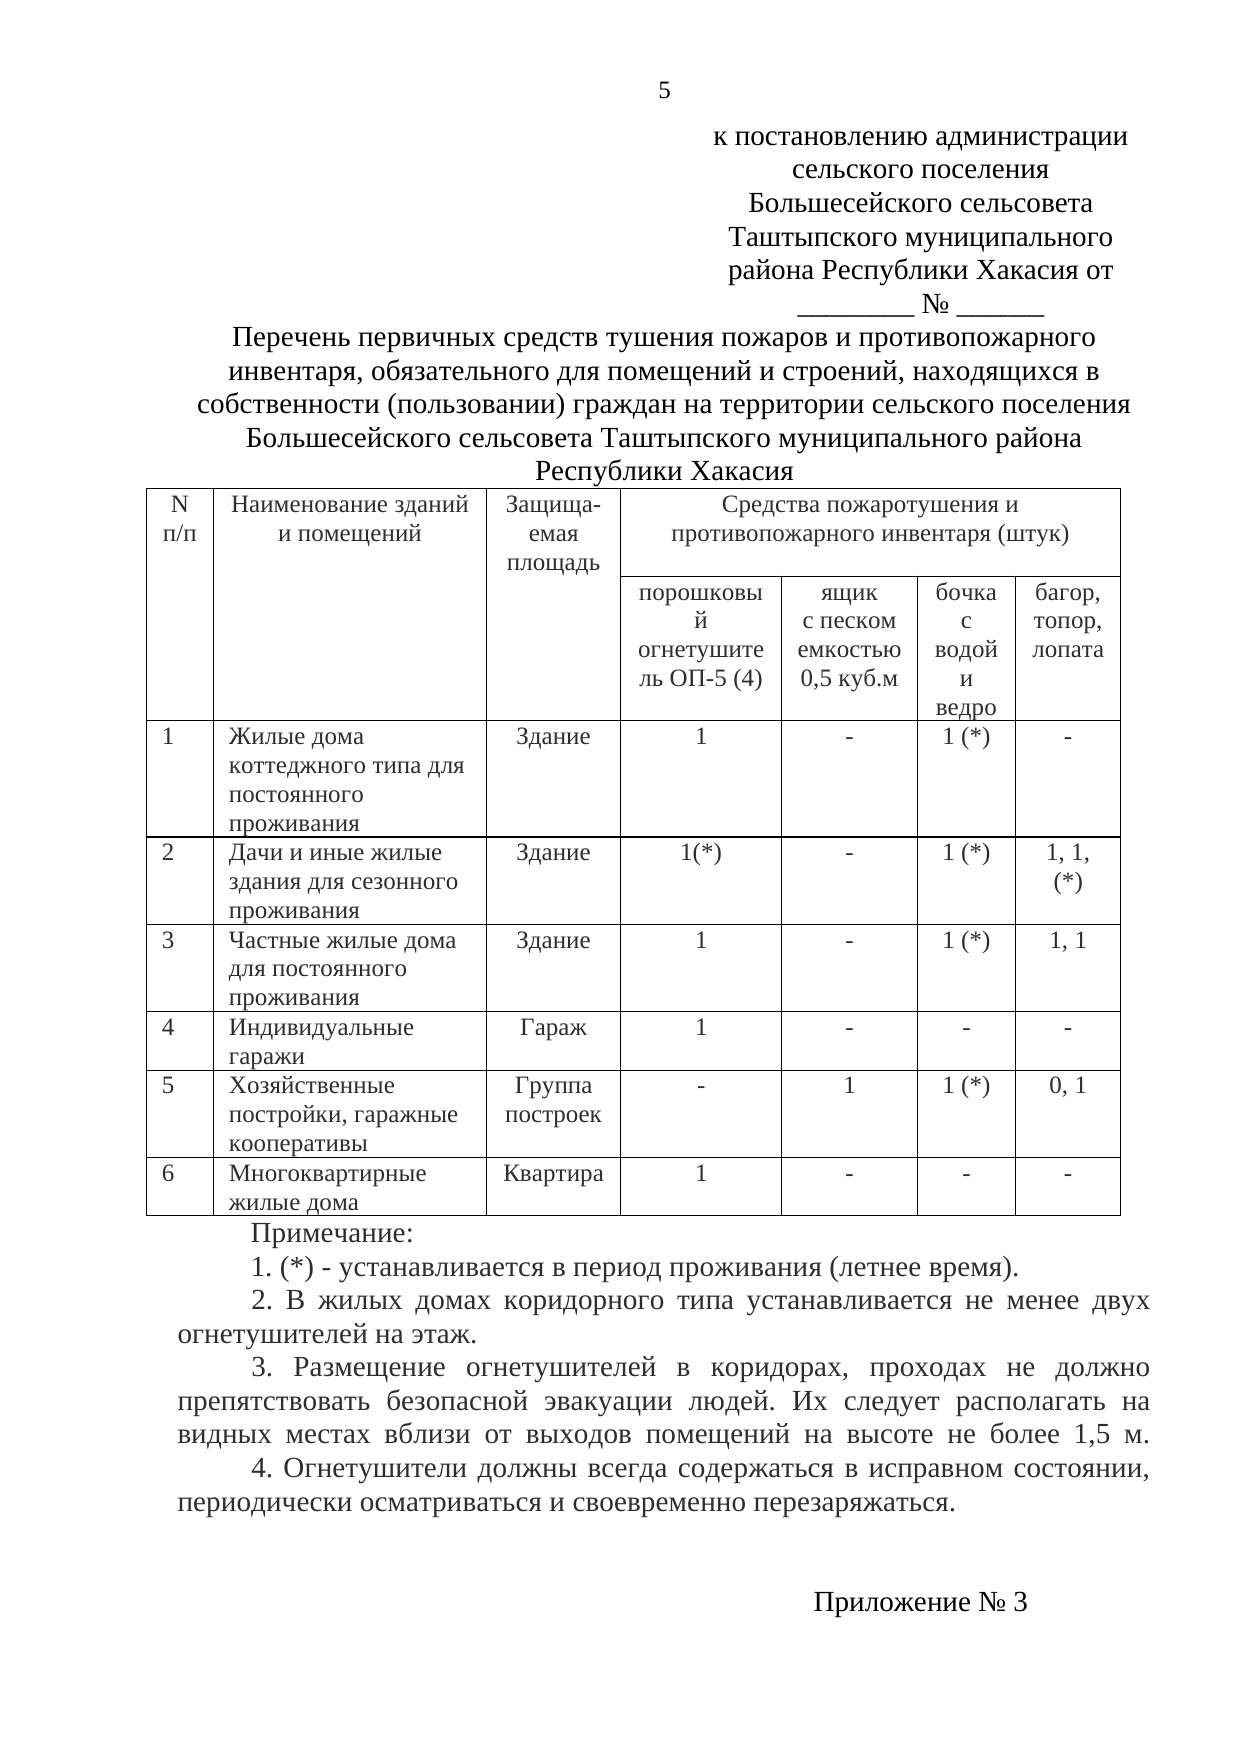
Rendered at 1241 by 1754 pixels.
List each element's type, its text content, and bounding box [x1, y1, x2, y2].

text 2. В жилых домах коридорного типа устанавливается не менее двух огнетушителей на этаж. [177, 1282, 1152, 1349]
table_cell Жилые дома коттеджного типа для постоянного проживания [214, 721, 486, 836]
table_cell - [621, 1071, 781, 1157]
table_cell 1, 1 [1016, 925, 1120, 1011]
table_cell Дачи и иные жилые здания для сезонного проживания [214, 838, 486, 924]
table_cell 3 [147, 925, 213, 1011]
table_cell 0, 1 [1016, 1071, 1120, 1157]
table_cell 1, 1, (*) [1016, 838, 1120, 924]
table_cell - [918, 1158, 1015, 1215]
table_cell 1 [147, 721, 213, 836]
table_cell [147, 576, 213, 720]
table_cell 1 [621, 721, 781, 836]
table_cell 1 [621, 925, 781, 1011]
table_cell 1 [621, 1012, 781, 1069]
table_cell Квартира [487, 1158, 620, 1215]
table_cell Средства пожаротушения и противопожарного инвентаря (штук) [621, 489, 1120, 576]
table_cell [487, 576, 620, 720]
table_cell - [782, 1158, 917, 1215]
table_cell [214, 576, 486, 720]
table_cell - [1016, 721, 1120, 836]
table_cell Хозяйственные постройки, гаражные кооперативы [214, 1071, 486, 1157]
table_cell Многоквартирные жилые дома [214, 1158, 486, 1215]
table_cell 1 (*) [918, 721, 1015, 836]
table_cell 1 (*) [918, 925, 1015, 1011]
text Примечание: [177, 1215, 1152, 1249]
table_cell - [782, 925, 917, 1011]
table_cell 1 (*) [918, 1071, 1015, 1157]
table_cell Защища- емая площадь [487, 489, 620, 576]
table_cell - [918, 1012, 1015, 1069]
table_cell 6 [147, 1158, 213, 1215]
table_cell Здание [487, 925, 620, 1011]
table_cell Индивидуальные гаражи [214, 1012, 486, 1069]
table_cell N п/п [147, 489, 213, 576]
text 1. (*) - устанавливается в период проживания (летнее время). [177, 1249, 1152, 1282]
table_cell 5 [147, 1071, 213, 1157]
table_cell Здание [487, 838, 620, 924]
text сельского поселения Большесейского сельсовета Таштыпского муниципального района Республики Хакасия от ________ № ______ [690, 152, 1152, 319]
table_cell 1(*) [621, 838, 781, 924]
table_cell - [782, 721, 917, 836]
table_cell Наименование зданий и помещений [214, 489, 486, 576]
table_cell 1 [621, 1158, 781, 1215]
table_cell Здание [487, 721, 620, 836]
table_cell 1 (*) [918, 838, 1015, 924]
table_cell Гараж [487, 1012, 620, 1069]
text Приложение № 3 [690, 1584, 1152, 1618]
table_cell - [782, 1012, 917, 1069]
table_cell - [1016, 1158, 1120, 1215]
table_cell - [782, 838, 917, 924]
table_cell 4 [147, 1012, 213, 1069]
table_cell порошковый огнетушитель ОП-5 (4) [621, 577, 781, 720]
table_cell багор, топор, лопата [1016, 577, 1120, 720]
text Перечень первичных средств тушения пожаров и противопожарного инвентаря, обязательного для помещений и строений, находящихся в собственности (пользовании) граждан на территории сельского поселения Большесейского сельсовета Таштыпского муниципального района Республики Хакасия [177, 319, 1152, 487]
table_cell Группа построек [487, 1071, 620, 1157]
table_cell - [1016, 1012, 1120, 1069]
table_cell ящик с песком емкостью 0,5 куб.м [782, 577, 917, 720]
table_cell 2 [147, 838, 213, 924]
table_cell бочка с водой и ведро [918, 577, 1015, 720]
table_cell 1 [782, 1071, 917, 1157]
text 3. Размещение огнетушителей в коридорах, проходах не должно препятствовать безопасной эвакуации людей. Их следует располагать на видных местах вблизи от выходов помещений на высоте не более 1,5 м. 4. Огнетушители должны всегда содержаться в исправном состоянии, периодически осматриваться и своевременно перезаряжаться. [177, 1349, 1152, 1517]
table_cell Частные жилые дома для постоянного проживания [214, 925, 486, 1011]
text к постановлению администрации [690, 118, 1152, 152]
